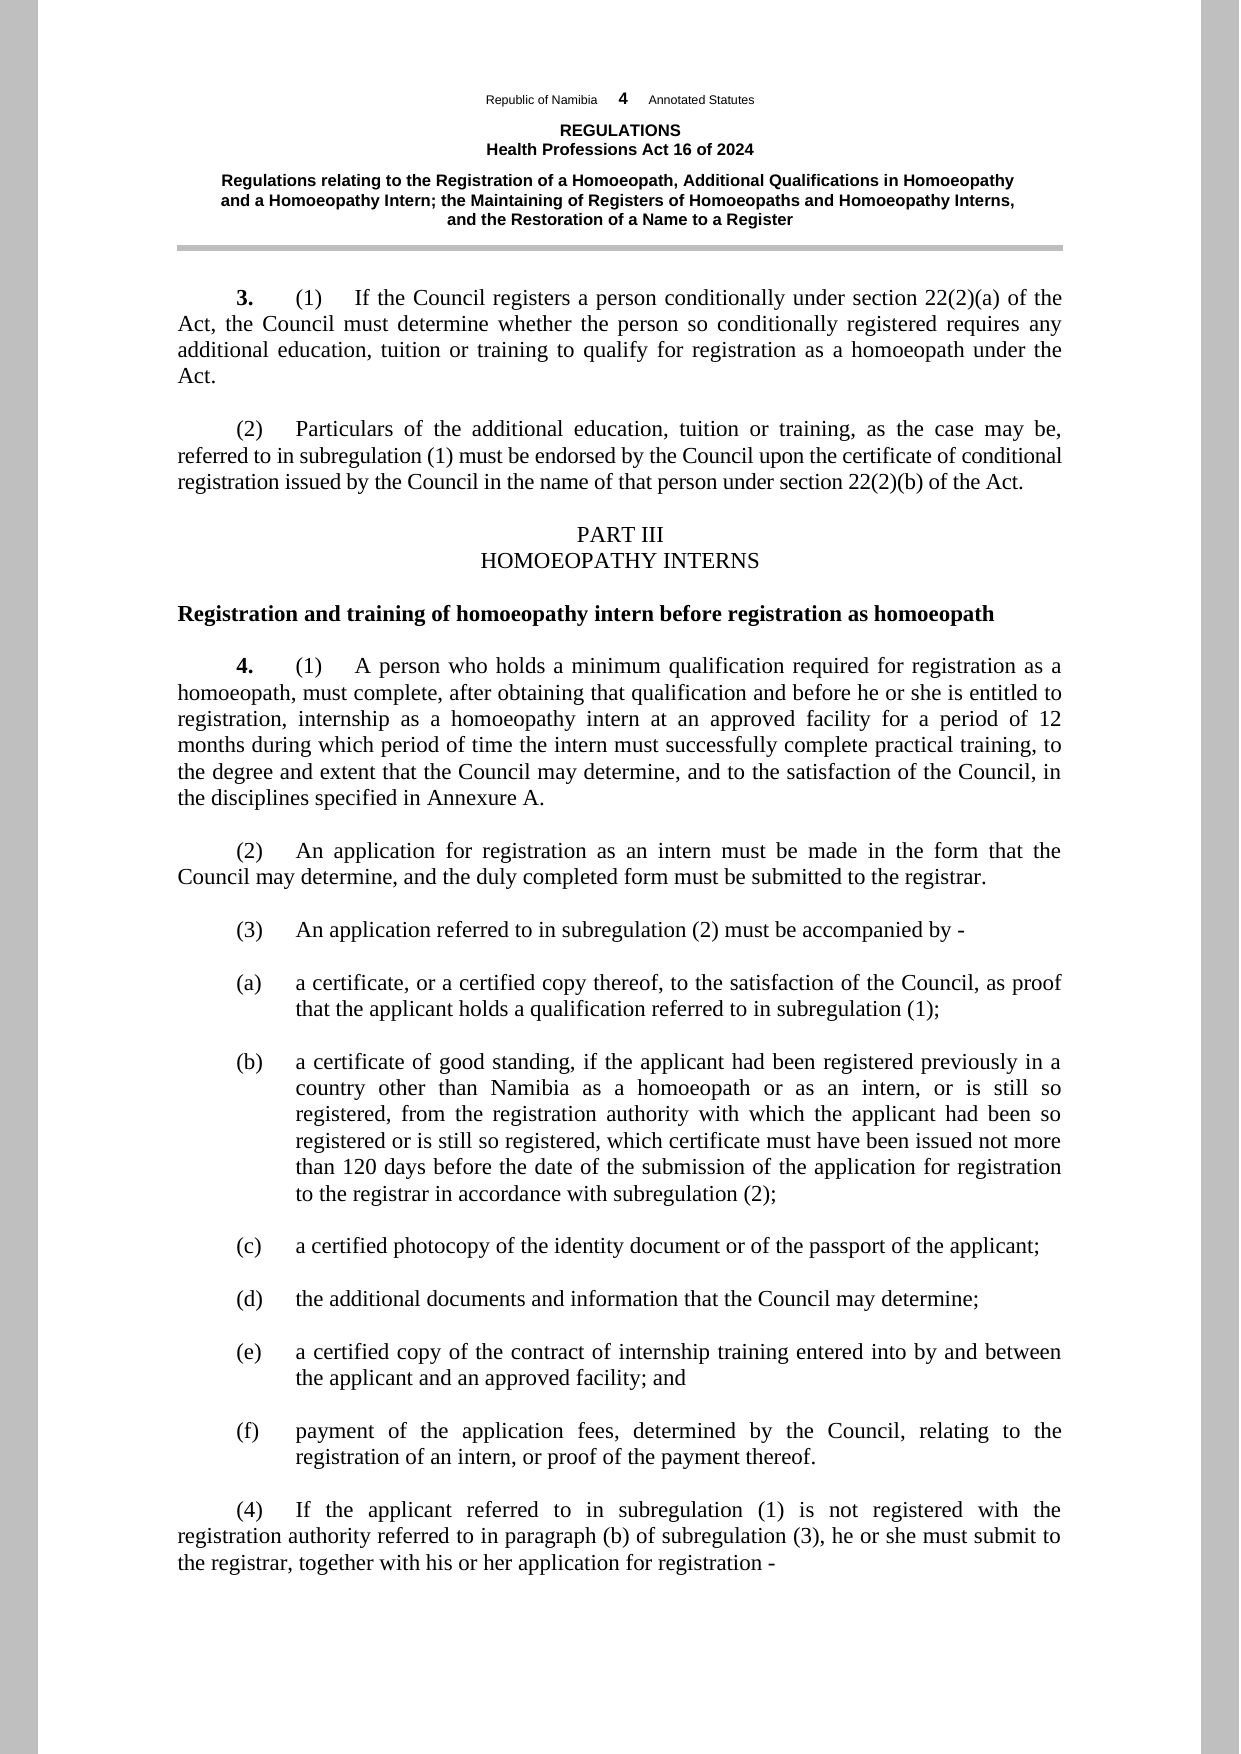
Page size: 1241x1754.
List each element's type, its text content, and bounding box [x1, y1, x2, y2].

text 4. (1) A person who holds a minimum qualification required for registration as a homoeopath, must complete, after obtaining that qualification and before he or she is entitled to registration, internship as a homoeopathy intern at an approved facility for a period of 12 months during which period of time the intern must successfully complete practical training, to the degree and extent that the Council may determine, and to the satisfaction of the Council, in the disciplines specified in Annexure A. [177, 652, 1063, 811]
text (2) Particulars of the additional education, tuition or training, as the case may be, referred to in subregulation (1) must be endorsed by the Council upon the certificate of conditional registration issued by the Council in the name of that person under section 22(2)(b) of the Act. [177, 415, 1063, 494]
text (3) An application referred to in subregulation (2) must be accompanied by - [177, 916, 1063, 942]
text (f) payment of the application fees, determined by the Council, relating to the registration of an intern, or proof of the payment thereof. [236, 1417, 1063, 1469]
text (a) a certificate, or a certified copy thereof, to the satisfaction of the Council, as proof that the applicant holds a qualification referred to in subregulation (1); [236, 969, 1063, 1021]
text (e) a certified copy of the contract of internship training entered into by and between the applicant and an approved facility; and [236, 1338, 1063, 1390]
text (d) the additional documents and information that the Council may determine; [236, 1285, 1063, 1311]
text 3. (1) If the Council registers a person conditionally under section 22(2)(a) of the Act, the Council must determine whether the person so conditionally registered requires any additional education, tuition or training to qualify for registration as a homoeopath under the Act. [177, 283, 1063, 389]
text (2) An application for registration as an intern must be made in the form that the Council may determine, and the duly completed form must be submitted to the registrar. [177, 837, 1063, 890]
text (4) If the applicant referred to in subregulation (1) is not registered with the registration authority referred to in paragraph (b) of subregulation (3), he or she must submit to the registrar, together with his or her application for registration - [177, 1496, 1063, 1575]
text (c) a certified photocopy of the identity document or of the passport of the applicant; [236, 1232, 1063, 1259]
text (b) a certificate of good standing, if the applicant had been registered previously in a country other than Namibia as a homoeopath or as an intern, or is still so registered, from the registration authority with which the applicant had been so registered or is still so registered, which certificate must have been issued not more than 120 days before the date of the submission of the application for registration to the registrar in accordance with subregulation (2); [236, 1048, 1063, 1206]
text PART III [177, 521, 1063, 547]
text HOMOEOPATHY INTERNS [177, 547, 1063, 573]
text Registration and training of homoeopathy intern before registration as homoeopath [177, 600, 1063, 626]
